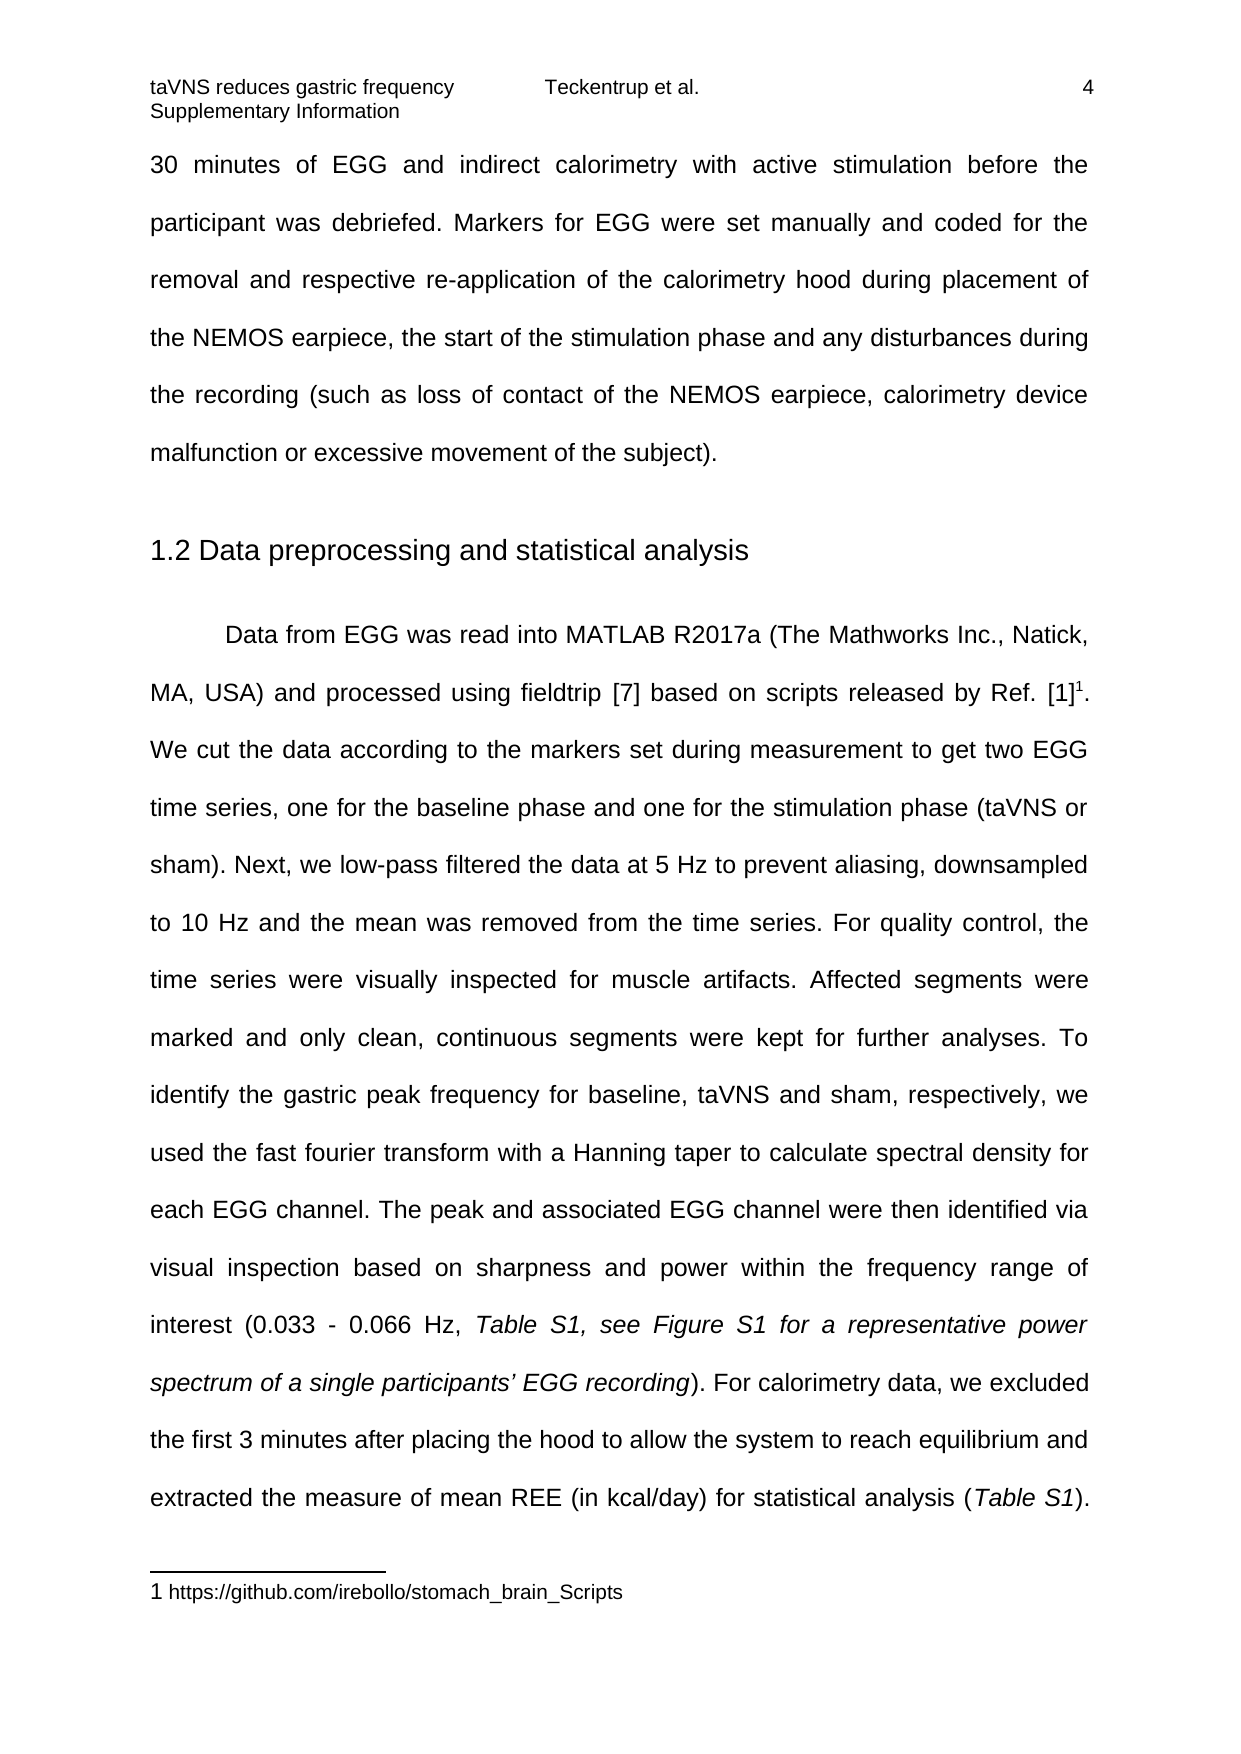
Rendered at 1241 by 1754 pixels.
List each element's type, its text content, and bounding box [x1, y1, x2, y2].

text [150, 620, 1090, 1512]
subtitle 1.2 Data preprocessing and statistical analysis [150, 532, 1090, 566]
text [150, 150, 1090, 466]
